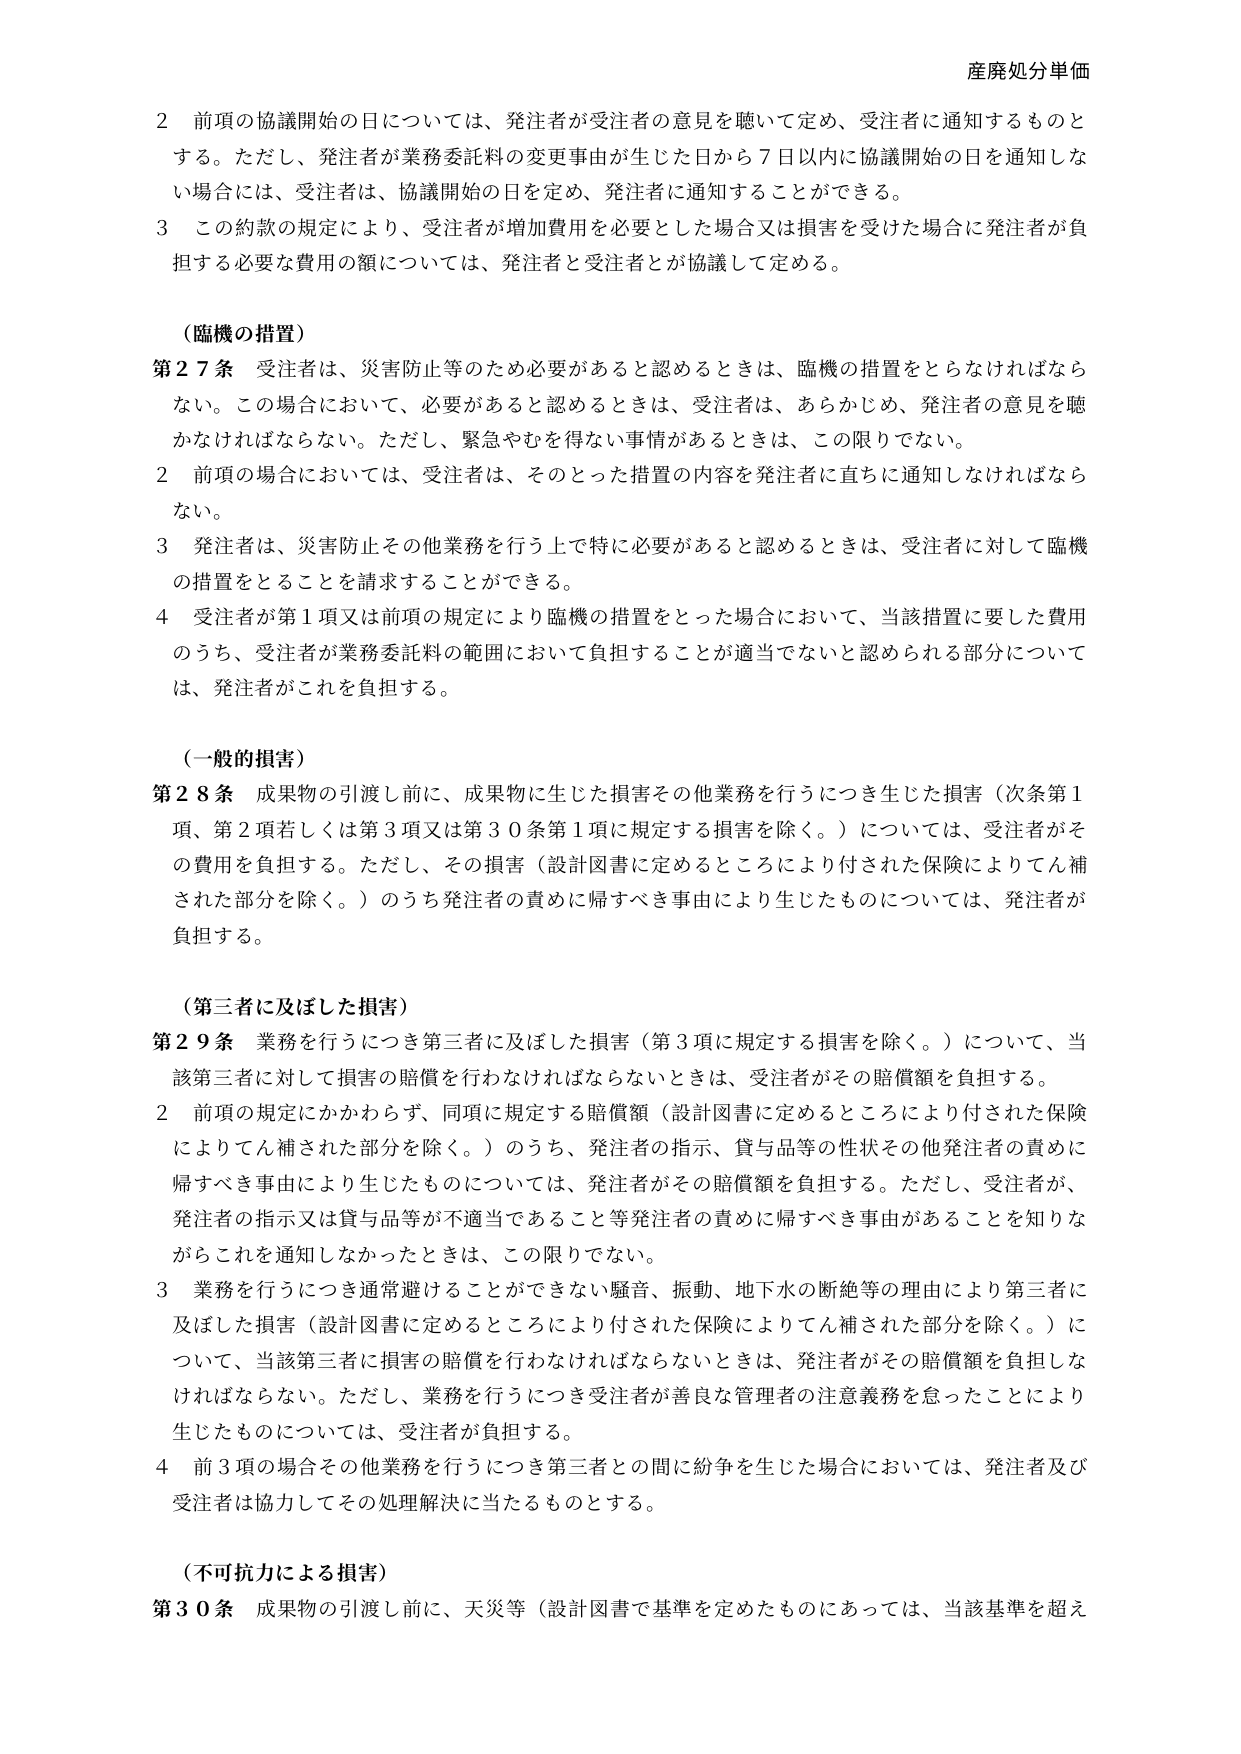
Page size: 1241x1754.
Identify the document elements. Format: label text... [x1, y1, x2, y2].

text ４ 受注者が第１項又は前項の規定により臨機の措置をとった場合において、当該措置に要した費用のうち、受注者が業務委託料の範囲において負担することが適当でないと認められる部分については、発注者がこれを負担する。 [152, 596, 1089, 702]
text ３ 業務を行うにつき通常避けることができない騒音、振動、地下水の断絶等の理由により第三者に及ぼした損害（設計図書に定めるところにより付された保険によりてん補された部分を除く。）について、当該第三者に損害の賠償を行わなければならないときは、発注者がその賠償額を負担しなければならない。ただし、業務を行うにつき受注者が善良な管理者の注意義務を怠ったことにより生じたものについては、受注者が負担する。 [152, 1269, 1089, 1446]
text 第２７条 受注者は、災害防止等のため必要があると認めるときは、臨機の措置をとらなければならない。この場合において、必要があると認めるときは、受注者は、あらかじめ、発注者の意見を聴かなければならない。ただし、緊急やむを得ない事情があるときは、この限りでない。 [152, 348, 1089, 454]
text ３ 発注者は、災害防止その他業務を行う上で特に必要があると認めるときは、受注者に対して臨機の措置をとることを請求することができる。 [152, 525, 1089, 596]
text （不可抗力による損害） [152, 1552, 1089, 1588]
text ２ 前項の協議開始の日については、発注者が受注者の意見を聴いて定め、受注者に通知するものとする。ただし、発注者が業務委託料の変更事由が生じた日から７日以内に協議開始の日を通知しない場合には、受注者は、協議開始の日を定め、発注者に通知することができる。 [152, 100, 1089, 207]
text ２ 前項の規定にかかわらず、同項に規定する賠償額（設計図書に定めるところにより付された保険によりてん補された部分を除く。）のうち、発注者の指示、貸与品等の性状その他発注者の責めに帰すべき事由により生じたものについては、発注者がその賠償額を負担する。ただし、受注者が、発注者の指示又は貸与品等が不適当であること等発注者の責めに帰すべき事由があることを知りながらこれを通知しなかったときは、この限りでない。 [152, 1092, 1089, 1269]
text ４ 前３項の場合その他業務を行うにつき第三者との間に紛争を生じた場合においては、発注者及び受注者は協力してその処理解決に当たるものとする。 [152, 1446, 1089, 1517]
text （第三者に及ぼした損害） [152, 986, 1089, 1021]
text 第２９条 業務を行うにつき第三者に及ぼした損害（第３項に規定する損害を除く。）について、当該第三者に対して損害の賠償を行わなければならないときは、受注者がその賠償額を負担する。 [152, 1021, 1089, 1092]
text （臨機の措置） [152, 313, 1089, 348]
text 第２８条 成果物の引渡し前に、成果物に生じた損害その他業務を行うにつき生じた損害（次条第１項、第２項若しくは第３項又は第３０条第１項に規定する損害を除く。）については、受注者がその費用を負担する。ただし、その損害（設計図書に定めるところにより付された保険によりてん補された部分を除く。）のうち発注者の責めに帰すべき事由により生じたものについては、発注者が負担する。 [152, 773, 1089, 950]
text ２ 前項の場合においては、受注者は、そのとった措置の内容を発注者に直ちに通知しなければならない。 [152, 454, 1089, 525]
text ３ この約款の規定により、受注者が増加費用を必要とした場合又は損害を受けた場合に発注者が負担する必要な費用の額については、発注者と受注者とが協議して定める。 [152, 207, 1089, 277]
text （一般的損害） [152, 738, 1089, 773]
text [152, 1588, 1089, 1623]
